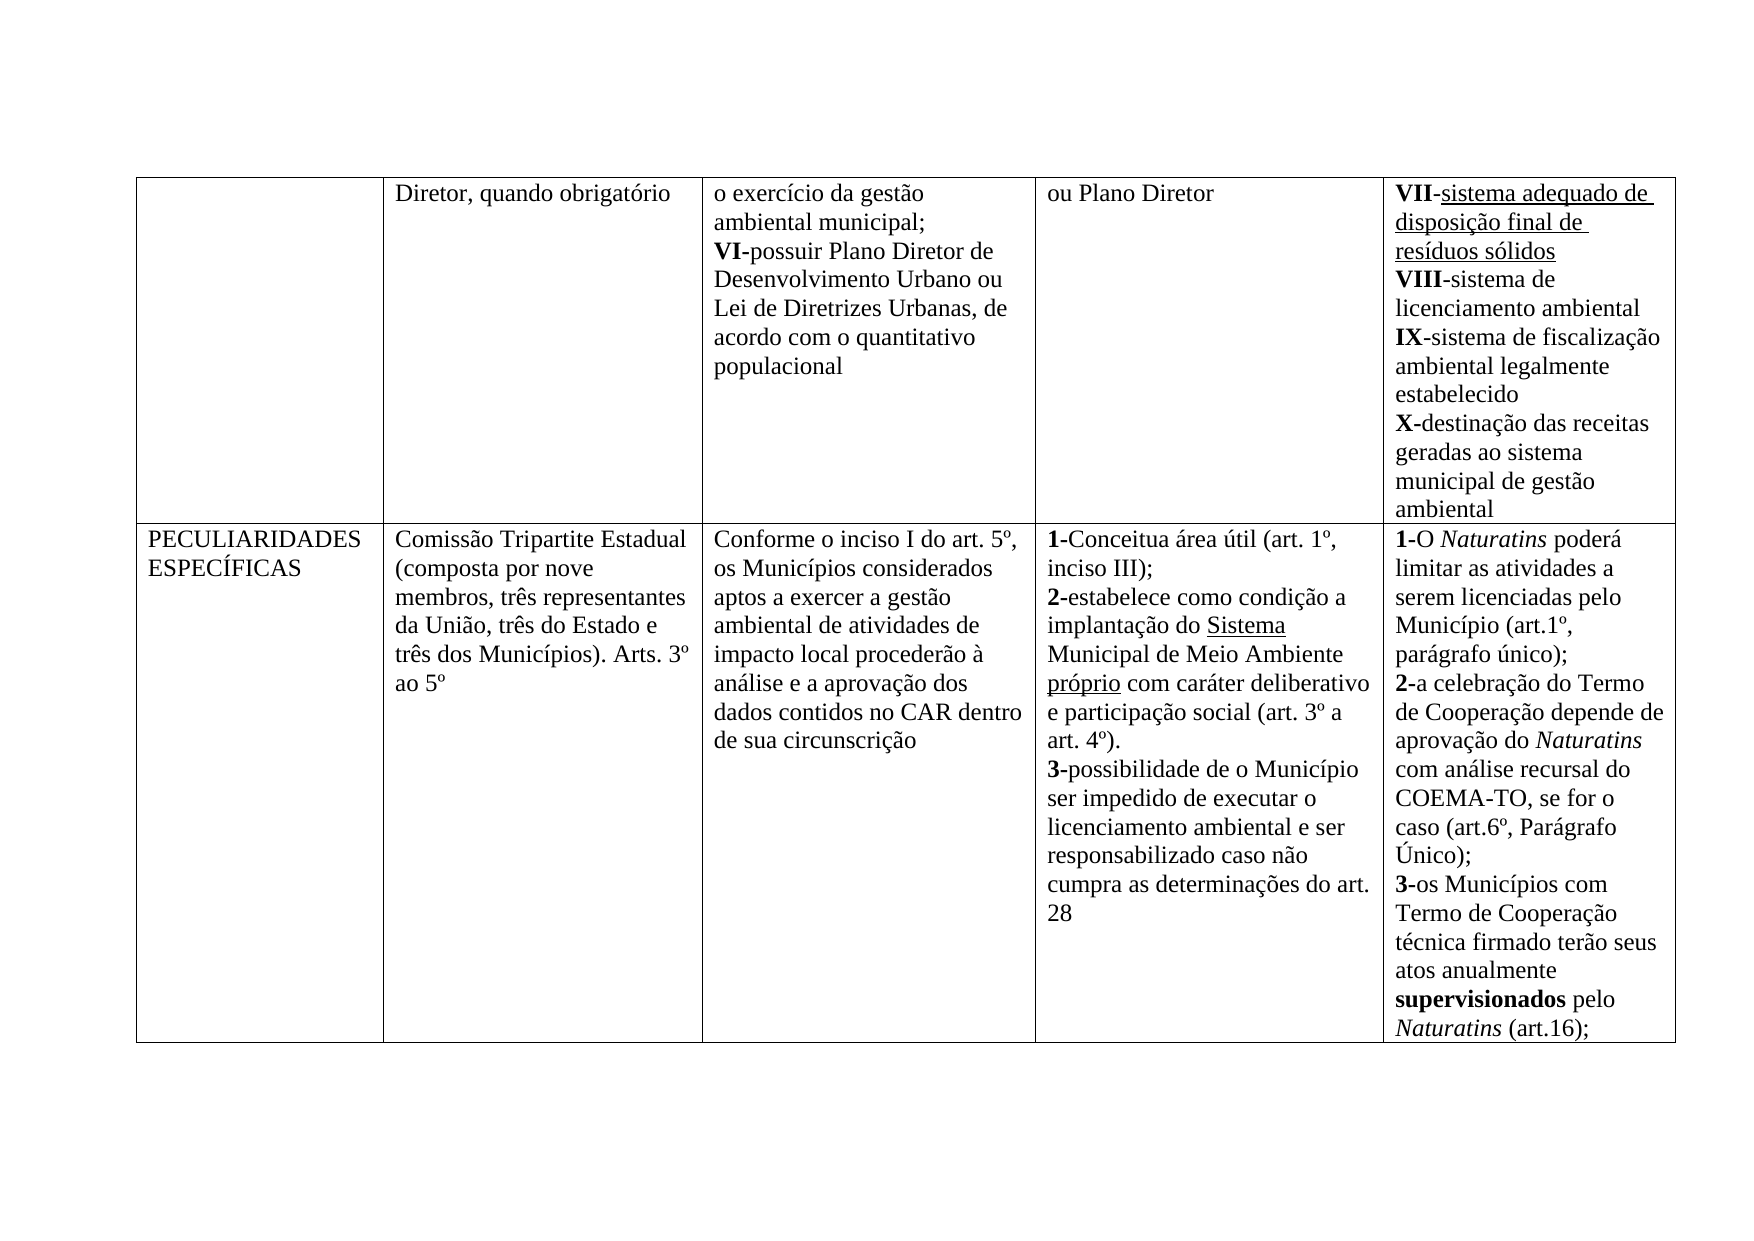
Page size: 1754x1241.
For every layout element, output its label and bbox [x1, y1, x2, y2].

table_cell [137, 178, 383, 523]
table_cell [703, 524, 1035, 1042]
table_cell [1384, 524, 1675, 1042]
table_cell [1036, 178, 1383, 523]
table_cell [1036, 524, 1383, 1042]
table_cell [384, 178, 702, 523]
table_cell [1384, 178, 1675, 523]
table_cell [703, 178, 1035, 523]
table_cell [384, 524, 702, 1042]
table_cell [137, 524, 383, 1042]
